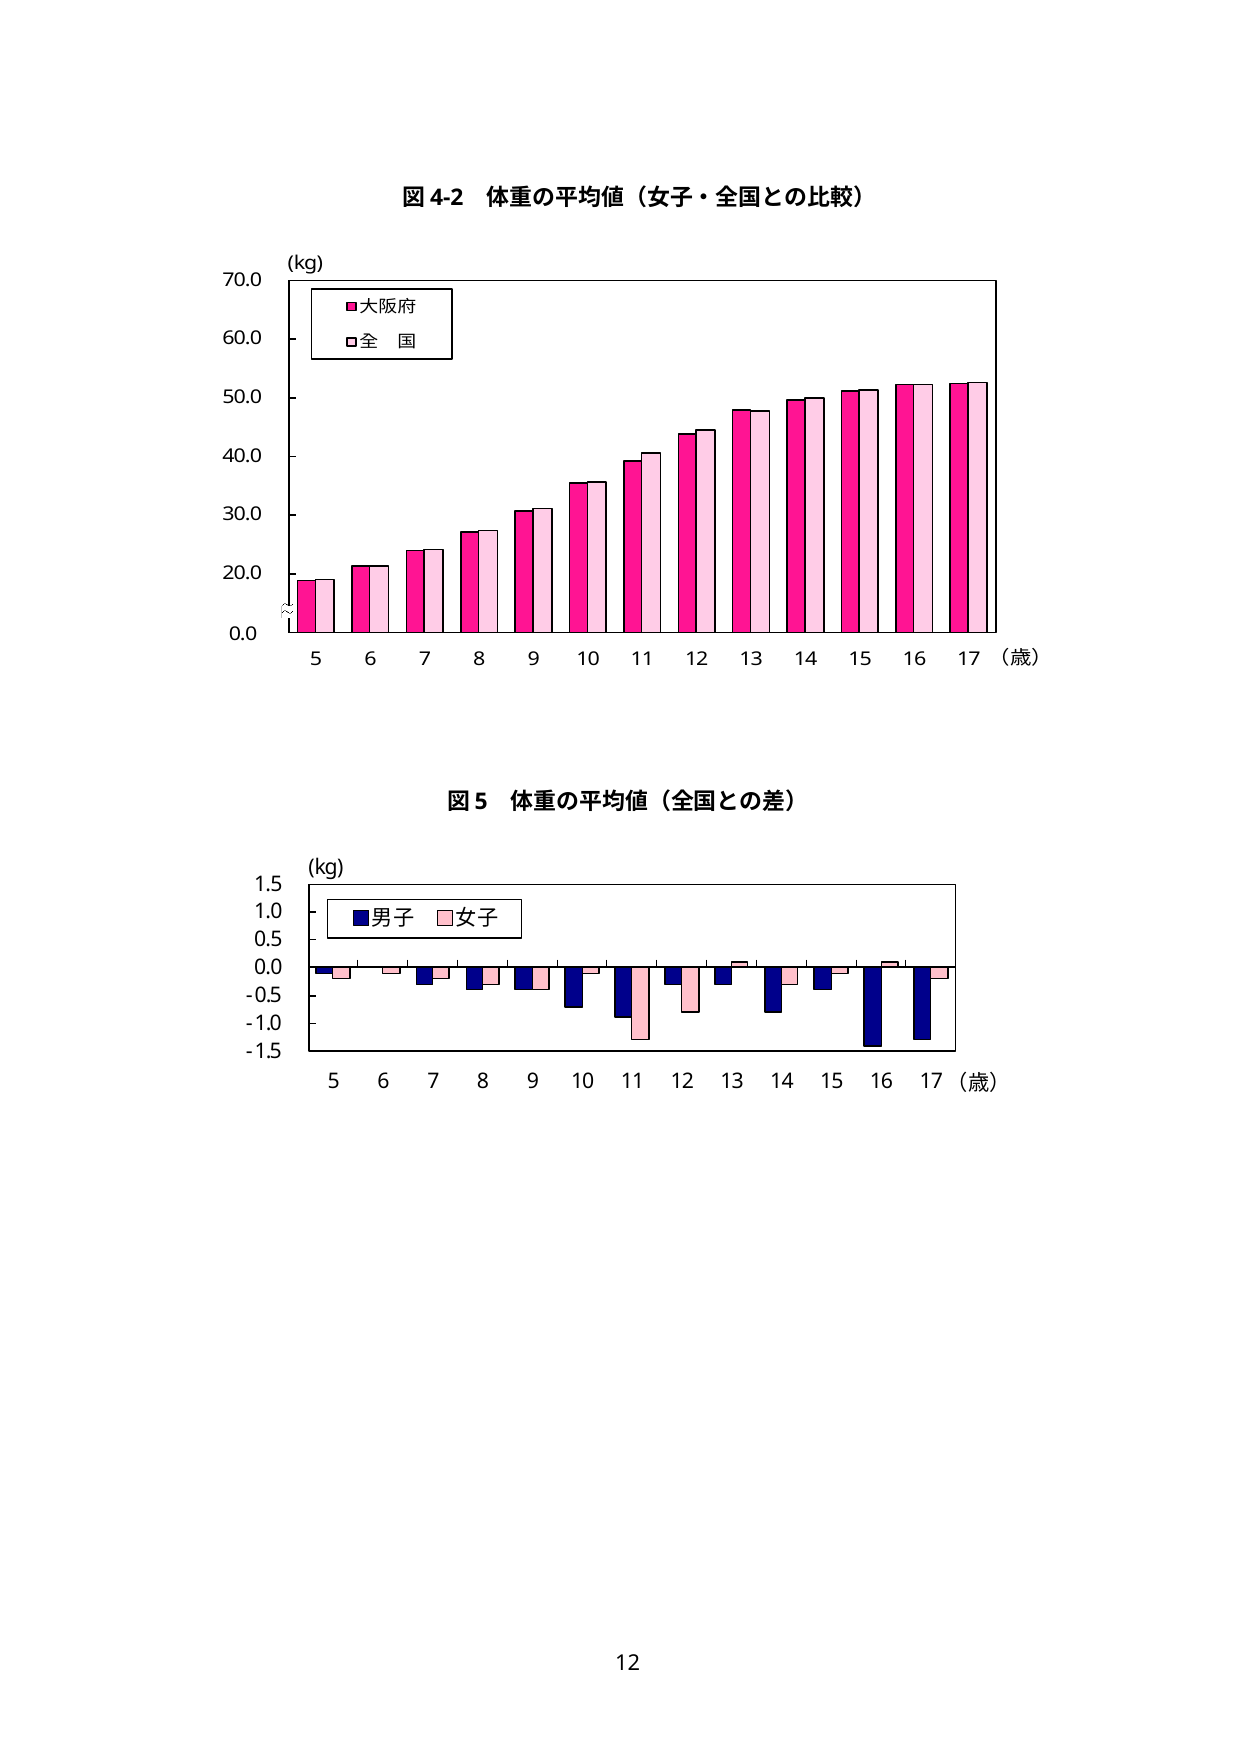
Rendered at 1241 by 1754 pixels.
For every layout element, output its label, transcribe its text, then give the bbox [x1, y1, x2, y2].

text 図4-2 体重の平均値（女子・全国との比較） [118, 181, 1137, 212]
